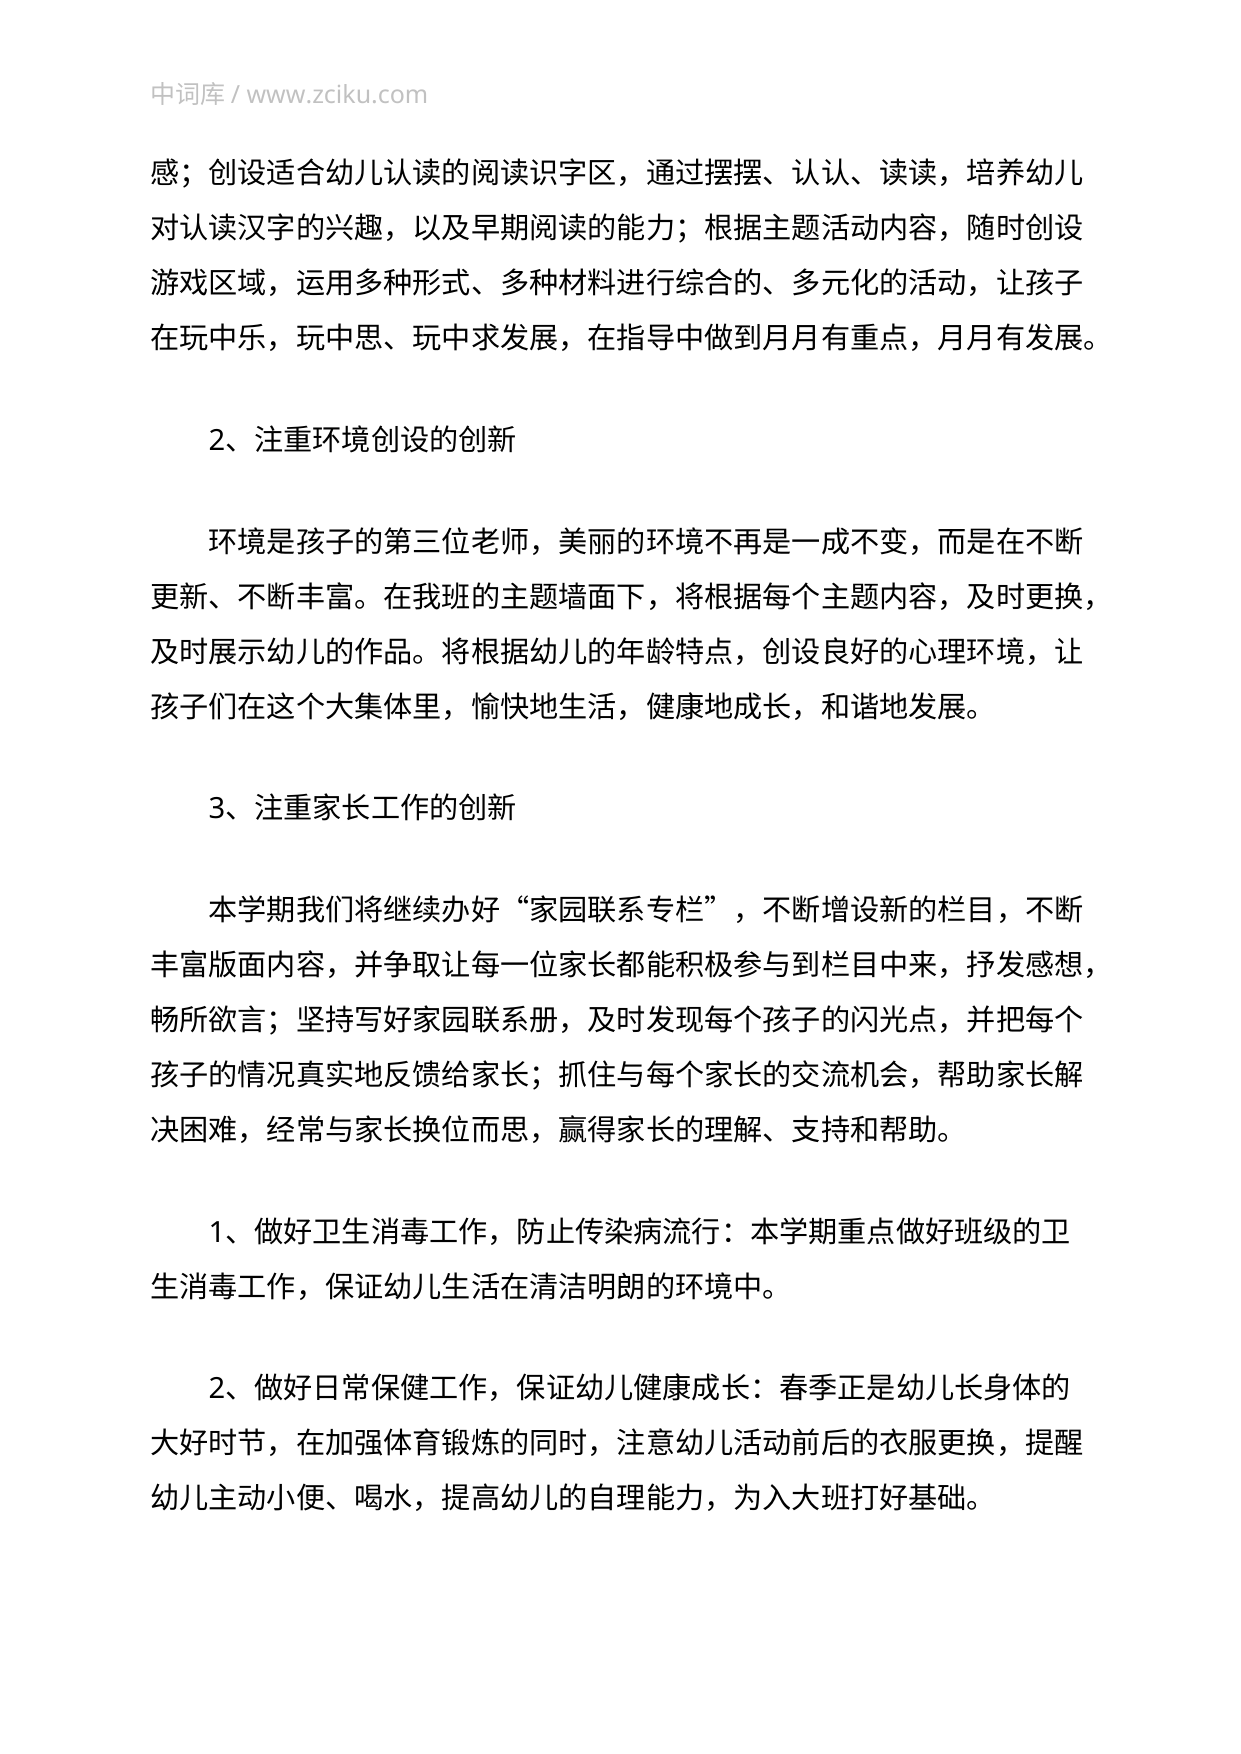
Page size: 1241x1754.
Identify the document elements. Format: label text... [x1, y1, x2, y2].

text 2、注重环境创设的创新 [150, 416, 1090, 459]
text 本学期我们将继续办好“家园联系专栏”，不断增设新的栏目，不断丰富版面内容，并争取让每一位家长都能积极参与到栏目中来，抒发感想，畅所欲言；坚持写好家园联系册，及时发现每个孩子的闪光点，并把每个孩子的情况真实地反馈给家长；抓住与每个家长的交流机会，帮助家长解决困难，经常与家长换位而思，赢得家长的理解、支持和帮助。 [150, 887, 1090, 1149]
text 环境是孩子的第三位老师，美丽的环境不再是一成不变，而是在不断更新、不断丰富。在我班的主题墙面下，将根据每个主题内容，及时更换，及时展示幼儿的作品。将根据幼儿的年龄特点，创设良好的心理环境，让孩子们在这个大集体里，愉快地生活，健康地成长，和谐地发展。 [150, 518, 1090, 725]
text 3、注重家长工作的创新 [150, 785, 1090, 827]
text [150, 150, 1090, 357]
text 2、做好日常保健工作，保证幼儿健康成长：春季正是幼儿长身体的大好时节，在加强体育锻炼的同时，注意幼儿活动前后的衣服更换，提醒幼儿主动小便、喝水，提高幼儿的自理能力，为入大班打好基础。 [150, 1365, 1090, 1517]
text 1、做好卫生消毒工作，防止传染病流行：本学期重点做好班级的卫生消毒工作，保证幼儿生活在清洁明朗的环境中。 [150, 1208, 1090, 1306]
